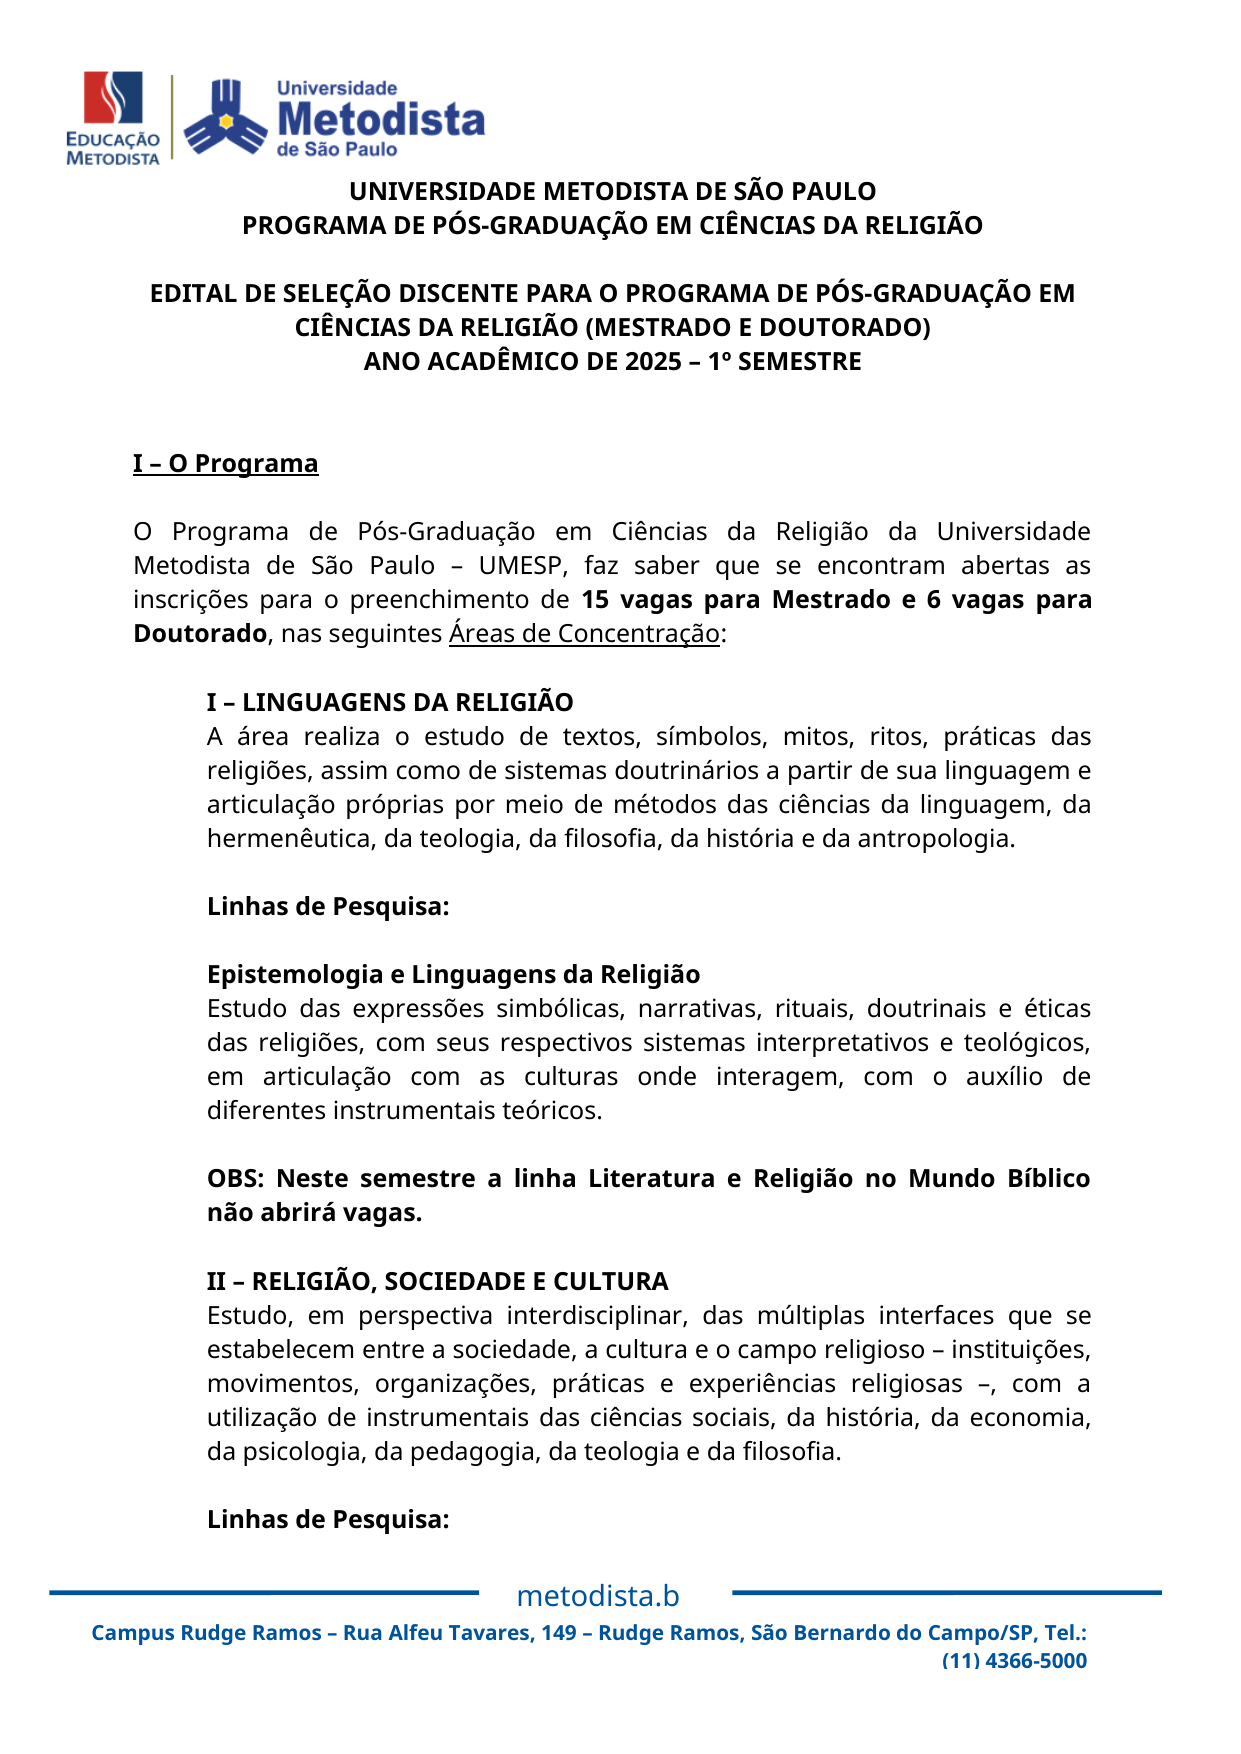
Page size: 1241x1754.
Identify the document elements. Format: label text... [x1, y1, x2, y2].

text A área realiza o estudo de textos, símbolos, mitos, ritos, práticas das religiões, assim como de sistemas doutrinários a partir de sua linguagem e articulação próprias por meio de métodos das ciências da linguagem, da hermenêutica, da teologia, da filosofia, da história e da antropologia. [207, 718, 1093, 854]
text O Programa de Pós-Graduação em Ciências da Religião da Universidade Metodista de São Paulo – UMESP, faz saber que se encontram abertas as inscrições para o preenchimento de 15 vagas para Mestrado e 6 vagas para Doutorado, nas seguintes Áreas de Concentração: [133, 514, 1093, 650]
text Estudo das expressões simbólicas, narrativas, rituais, doutrinais e éticas das religiões, com seus respectivos sistemas interpretativos e teológicos, em articulação com as culturas onde interagem, com o auxílio de diferentes instrumentais teóricos. [207, 991, 1093, 1127]
text Epistemologia e Linguagens da Religião [207, 957, 1093, 991]
text PROGRAMA DE PÓS-GRADUAÇÃO EM CIÊNCIAS DA RELIGIÃO [133, 207, 1093, 241]
text I – O Programa [133, 446, 1093, 480]
text EDITAL DE SELEÇÃO DISCENTE PARA O PROGRAMA DE PÓS-GRADUAÇÃO EM CIÊNCIAS DA RELIGIÃO (MESTRADO E DOUTORADO) [133, 275, 1093, 343]
text OBS: Neste semestre a linha Literatura e Religião no Mundo Bíblico não abrirá vagas. [207, 1161, 1093, 1229]
picture [59, 59, 499, 174]
text Linhas de Pesquisa: [207, 1502, 1093, 1536]
text I – LINGUAGENS DA RELIGIÃO [207, 684, 1093, 718]
text Linhas de Pesquisa: [207, 888, 1093, 923]
text ANO ACADÊMICO DE 2025 – 1º SEMESTRE [133, 343, 1093, 378]
text UNIVERSIDADE METODISTA DE SÃO PAULO [133, 173, 1093, 207]
text II – RELIGIÃO, SOCIEDADE E CULTURA [207, 1263, 1093, 1297]
text Estudo, em perspectiva interdisciplinar, das múltiplas interfaces que se estabelecem entre a sociedade, a cultura e o campo religioso – instituições, movimentos, organizações, práticas e experiências religiosas –, com a utilização de instrumentais das ciências sociais, da história, da economia, da psicologia, da pedagogia, da teologia e da filosofia. [207, 1297, 1093, 1468]
